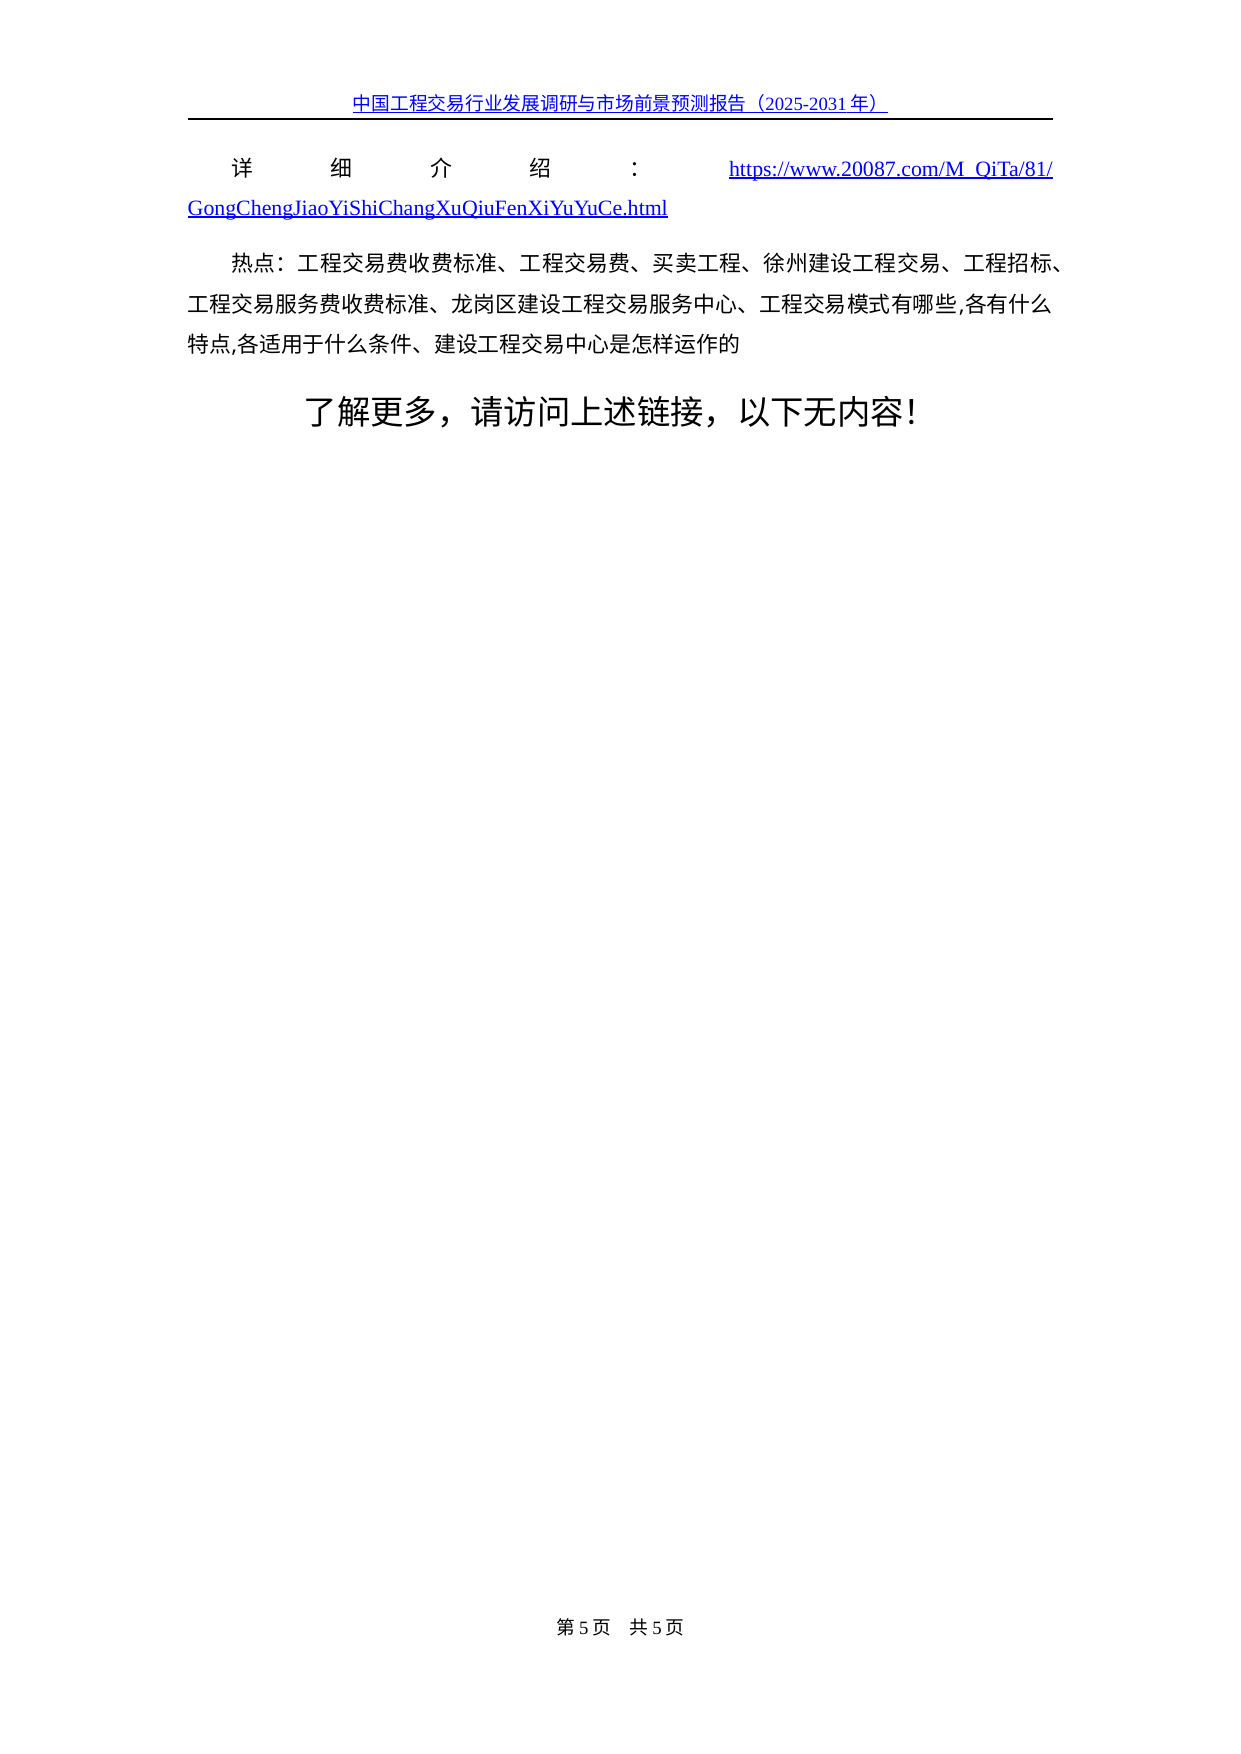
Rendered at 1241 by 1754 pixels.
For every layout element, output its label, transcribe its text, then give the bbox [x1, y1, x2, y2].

text 热点：工程交易费收费标准、工程交易费、买卖工程、徐州建设工程交易、工程招标、工程交易服务费收费标准、龙岗区建设工程交易服务中心、工程交易模式有哪些,各有什么特点,各适用于什么条件、建设工程交易中心是怎样运作的 [187, 246, 1053, 359]
title 了解更多，请访问上述链接，以下无内容！ [187, 377, 1053, 442]
text 详细介绍：https://www.20087.com/M_QiTa/81/GongChengJiaoYiShiChangXuQiuFenXiYuYuCe.html [187, 150, 1053, 223]
